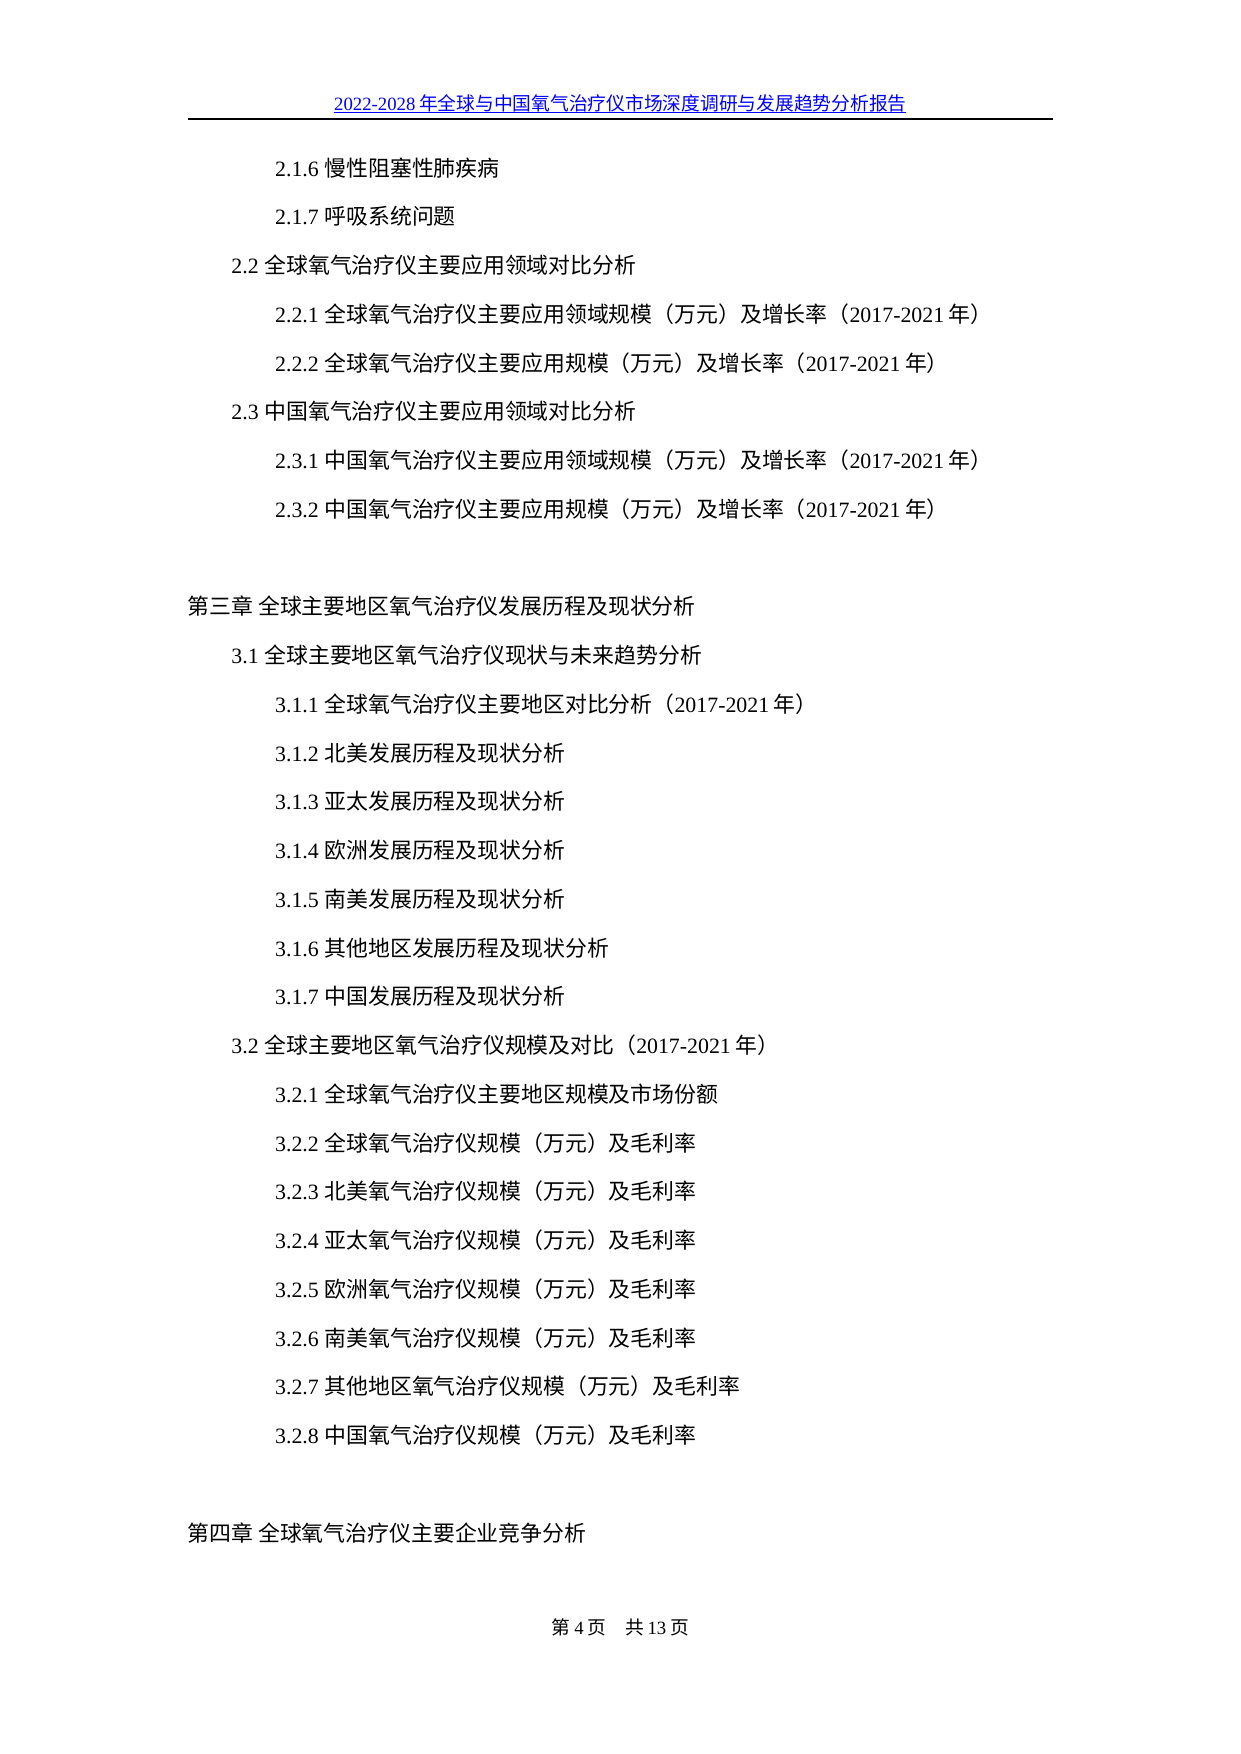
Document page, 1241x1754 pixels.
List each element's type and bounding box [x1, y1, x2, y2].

text [187, 150, 1053, 1548]
